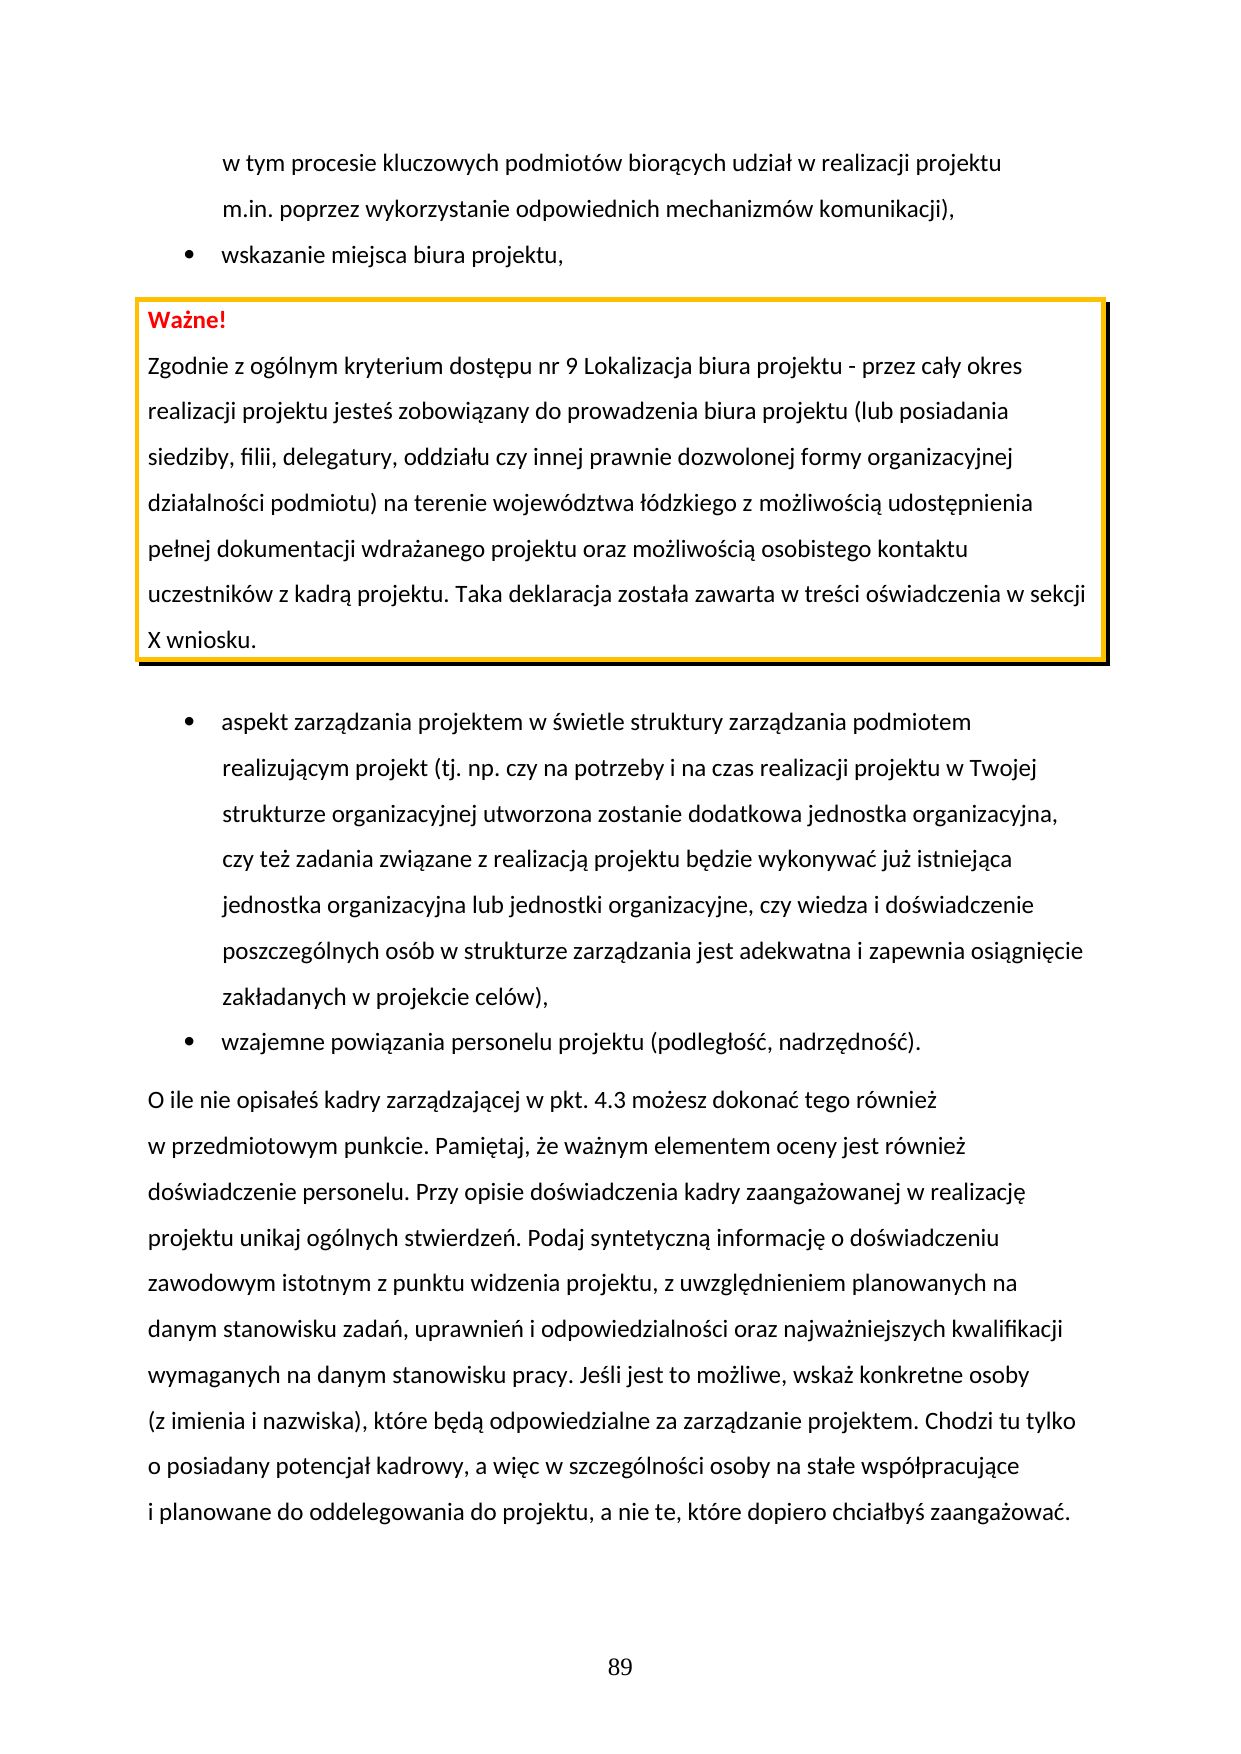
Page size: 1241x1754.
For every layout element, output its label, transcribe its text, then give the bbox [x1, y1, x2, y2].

list wzajemne powiązania personelu projektu (podległość, nadrzędność). [185, 1026, 1093, 1057]
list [185, 148, 1093, 224]
text Zgodnie z ogólnym kryterium dostępu nr 9 Lokalizacja biura projektu - przez cały okres realizacji projektu jesteś zobowiązany do prowadzenia biura projektu (lub posiadania siedziby, filii, delegatury, oddziału czy innej prawnie dozwolonej formy organizacyjnej działalności podmiotu) na terenie województwa łódzkiego z możliwością udostępnienia pełnej dokumentacji wdrażanego projektu oraz możliwością osobistego kontaktu uczestników z kadrą projektu. Taka deklaracja została zawarta w treści oświadczenia w sekcji X wniosku. [139, 343, 1101, 657]
text Ważne! [139, 302, 1101, 334]
list wskazanie miejsca biura projektu, [185, 239, 1093, 269]
text O ile nie opisałeś kadry zarządzającej w pkt. 4.3 możesz dokonać tego również w przedmiotowym punkcie. Pamiętaj, że ważnym elementem oceny jest również doświadczenie personelu. Przy opisie doświadczenia kadry zaangażowanej w realizację projektu unikaj ogólnych stwierdzeń. Podaj syntetyczną informację o doświadczeniu zawodowym istotnym z punktu widzenia projektu, z uwzględnieniem planowanych na danym stanowisku zadań, uprawnień i odpowiedzialności oraz najważniejszych kwalifikacji wymaganych na danym stanowisku pracy. Jeśli jest to możliwe, wskaż konkretne osoby (z imienia i nazwiska), które będą odpowiedzialne za zarządzanie projektem. Chodzi tu tylko o posiadany potencjał kadrowy, a więc w szczególności osoby na stałe współpracujące i planowane do oddelegowania do projektu, a nie te, które dopiero chciałbyś zaangażować. [148, 1085, 1093, 1527]
list aspekt zarządzania projektem w świetle struktury zarządzania podmiotem realizującym projekt (tj. np. czy na potrzeby i na czas realizacji projektu w Twojej strukturze organizacyjnej utworzona zostanie dodatkowa jednostka organizacyjna, czy też zadania związane z realizacją projektu będzie wykonywać już istniejąca jednostka organizacyjna lub jednostki organizacyjne, czy wiedza i doświadczenie poszczególnych osób w strukturze zarządzania jest adekwatna i zapewnia osiągnięcie zakładanych w projekcie celów), [185, 706, 1093, 1011]
